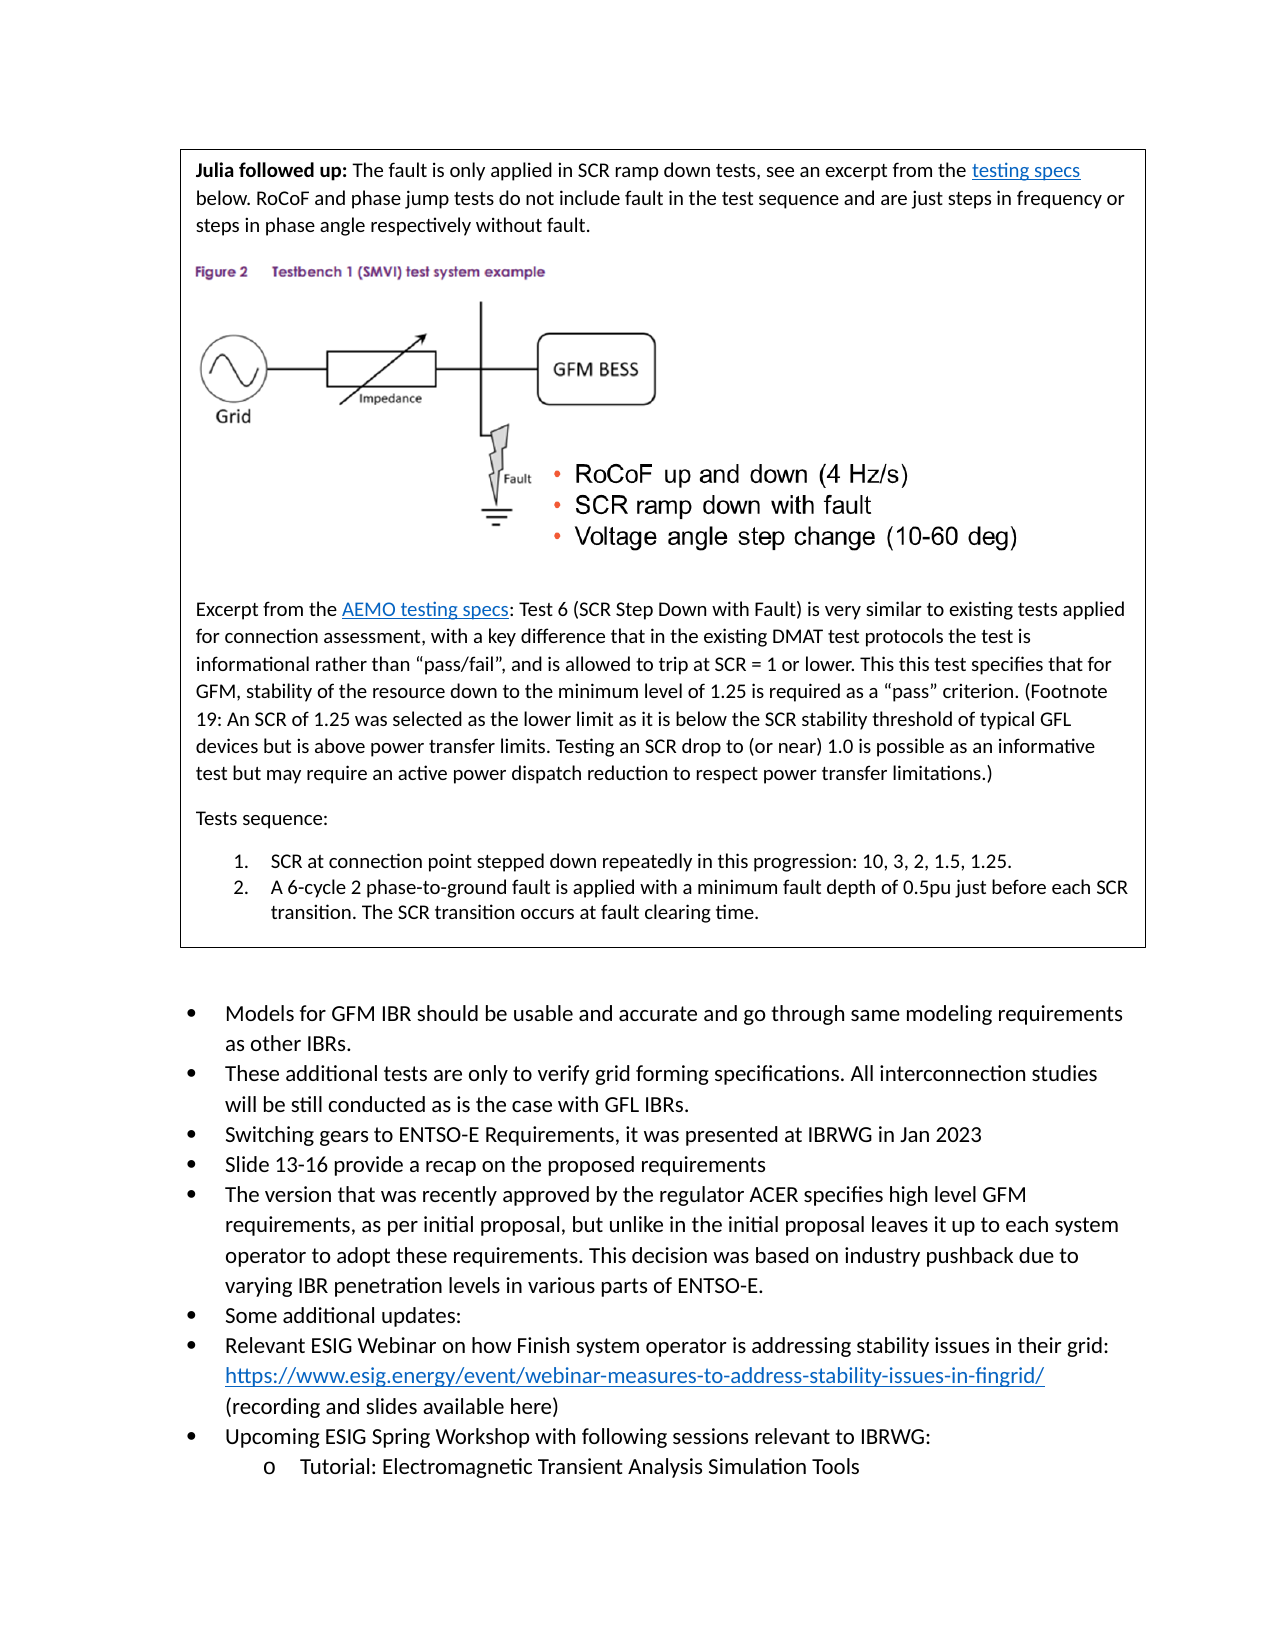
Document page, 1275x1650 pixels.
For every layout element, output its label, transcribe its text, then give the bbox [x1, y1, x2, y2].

list Some additional updates: [187, 1301, 1125, 1329]
list Slide 13-16 provide a recap on the proposed requirements [187, 1150, 1125, 1178]
picture [195, 256, 1043, 578]
list Upcoming ESIG Spring Workshop with following sessions relevant to IBRWG: [187, 1422, 1125, 1450]
list Relevant ESIG Webinar on how Finish system operator is addressing stability issues in their grid: https://www.esig.energy/event/webinar-measures-to-address-stability-issues-in-fingrid/ (recording and slides available here) [187, 1331, 1125, 1420]
list Models for GFM IBR should be usable and accurate and go through same modeling requirements as other IBRs. [187, 999, 1125, 1057]
list Switching gears to ENTSO-E Requirements, it was presented at IBRWG in Jan 2023 [187, 1120, 1125, 1148]
list These additional tests are only to verify grid forming specifications. All interconnection studies will be still conducted as is the case with GFL IBRs. [187, 1059, 1125, 1118]
list The version that was recently approved by the regulator ACER specifies high level GFM requirements, as per initial proposal, but unlike in the initial proposal leaves it up to each system operator to adopt these requirements. This decision was based on industry pushback due to varying IBR penetration levels in various parts of ENTSO-E. [187, 1180, 1125, 1299]
list Tutorial: Electromagnetic Transient Analysis Simulation Tools [262, 1452, 1125, 1481]
